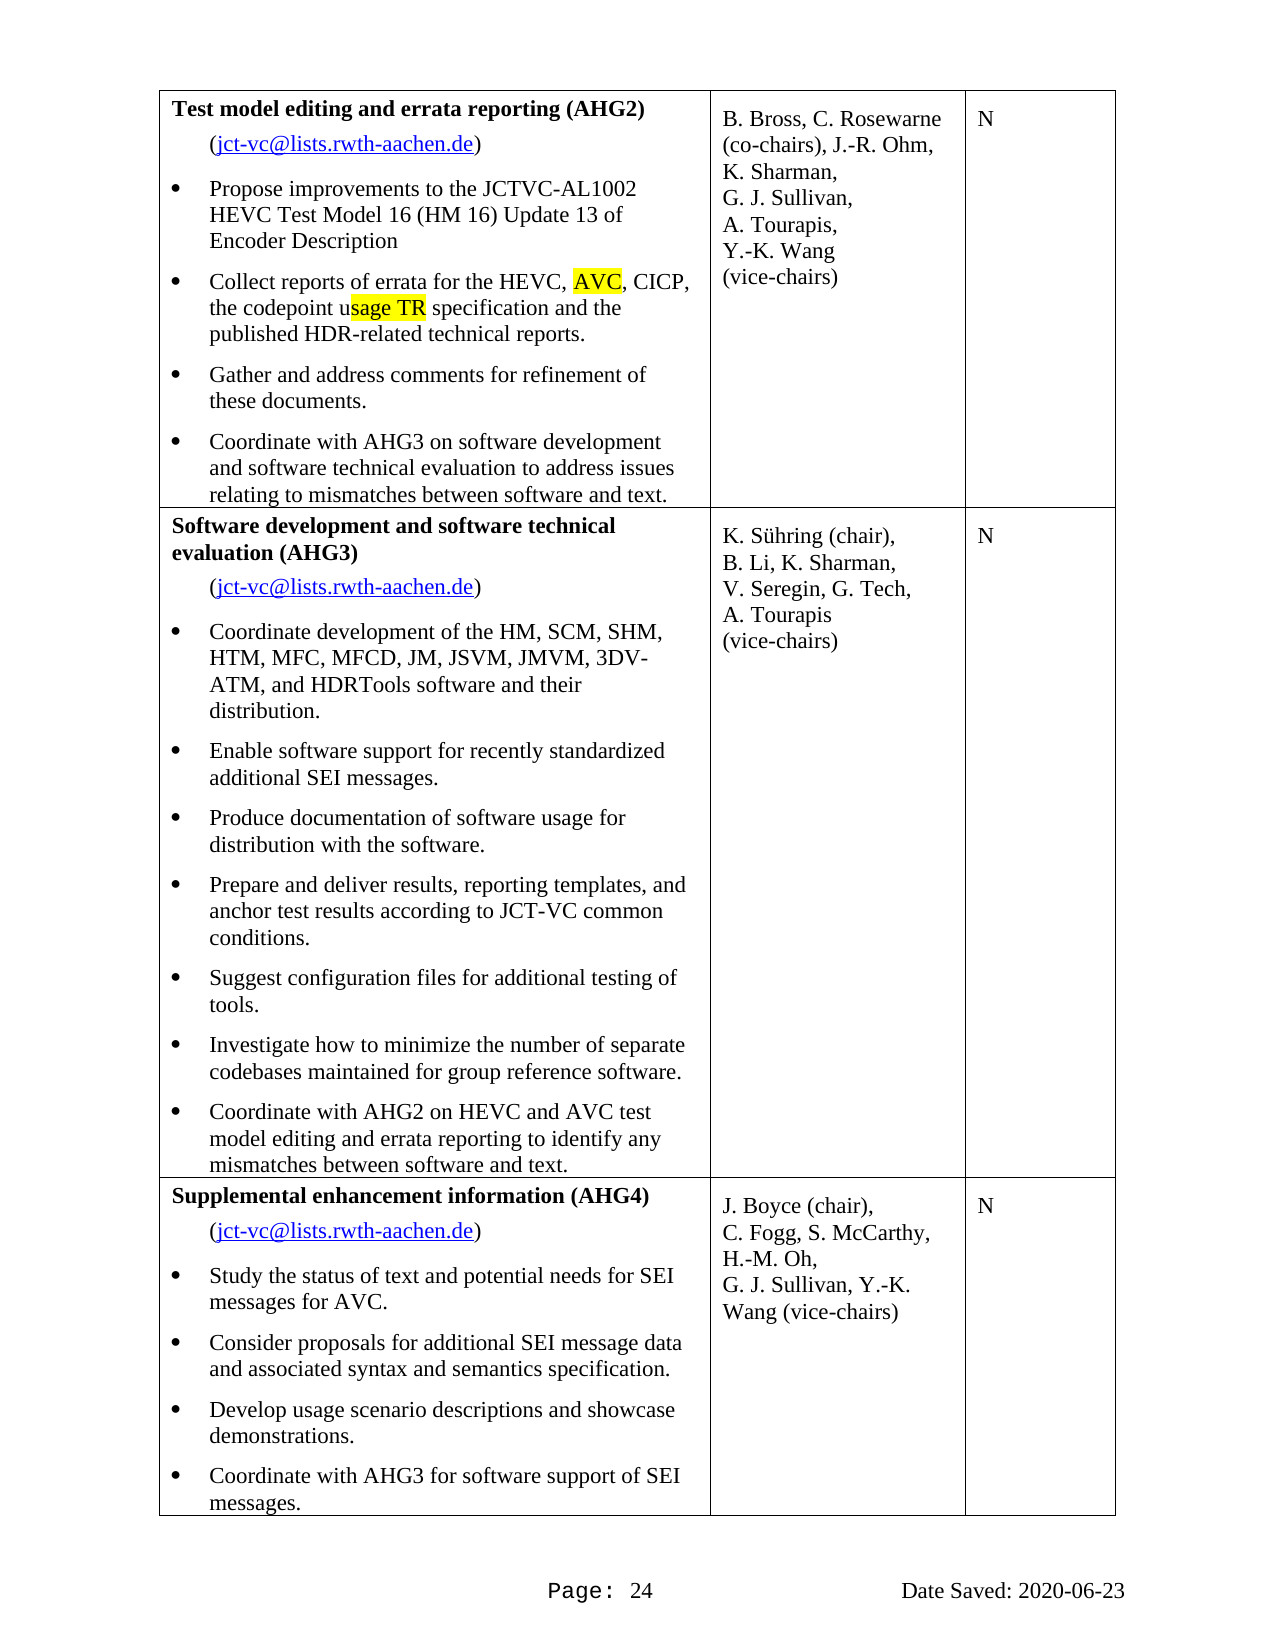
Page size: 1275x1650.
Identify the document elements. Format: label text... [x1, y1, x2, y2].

table_cell Software development and software technical evaluation (AHG3) (jct-vc@lists.rwth-aachen.de) Coordinate development of the HM, SCM, SHM, HTM, MFC, MFCD, JM, JSVM, JMVM, 3DV-ATM, and HDRTools software and their distribution. Enable software support for recently standardized additional SEI messages. Produce documentation of software usage for distribution with the software. Prepare and deliver results, reporting templates, and anchor test results according to JCT-VC common conditions. Suggest configuration files for additional testing of tools. Investigate how to minimize the number of separate codebases maintained for group reference software. Coordinate with AHG2 on HEVC and AVC test model editing and errata reporting to identify any mismatches between software and text. [160, 508, 710, 1177]
table_cell Test model editing and errata reporting (AHG2) (jct-vc@lists.rwth-aachen.de) Propose improvements to the JCTVC-AL1002 HEVC Test Model 16 (HM 16) Update 13 of Encoder Description Collect reports of errata for the HEVC, AVC, CICP, the codepoint usage TR specification and the published HDR-related technical reports. Gather and address comments for refinement of these documents. Coordinate with AHG3 on software development and software technical evaluation to address issues relating to mismatches between software and text. [160, 91, 710, 507]
table_cell N [966, 508, 1115, 1177]
table_cell J. Boyce (chair), C. Fogg, S. McCarthy, H.-M. Oh, G. J. Sullivan, Y.-K. Wang (vice-chairs) [711, 1178, 965, 1515]
table_cell B. Bross, C. Rosewarne (co-chairs), J.-R. Ohm, K. Sharman, G. J. Sullivan, A. Tourapis, Y.-K. Wang (vice-chairs) [711, 91, 965, 507]
table_cell Supplemental enhancement information (AHG4) (jct-vc@lists.rwth-aachen.de) Study the status of text and potential needs for SEI messages for AVC. Consider proposals for additional SEI message data and associated syntax and semantics specification. Develop usage scenario descriptions and showcase demonstrations. Coordinate with AHG3 for software support of SEI messages. [160, 1178, 710, 1515]
table_cell N [966, 91, 1115, 507]
table_cell K. Sühring (chair), B. Li, K. Sharman, V. Seregin, G. Tech, A. Tourapis (vice-chairs) [711, 508, 965, 1177]
table_cell N [966, 1178, 1115, 1515]
